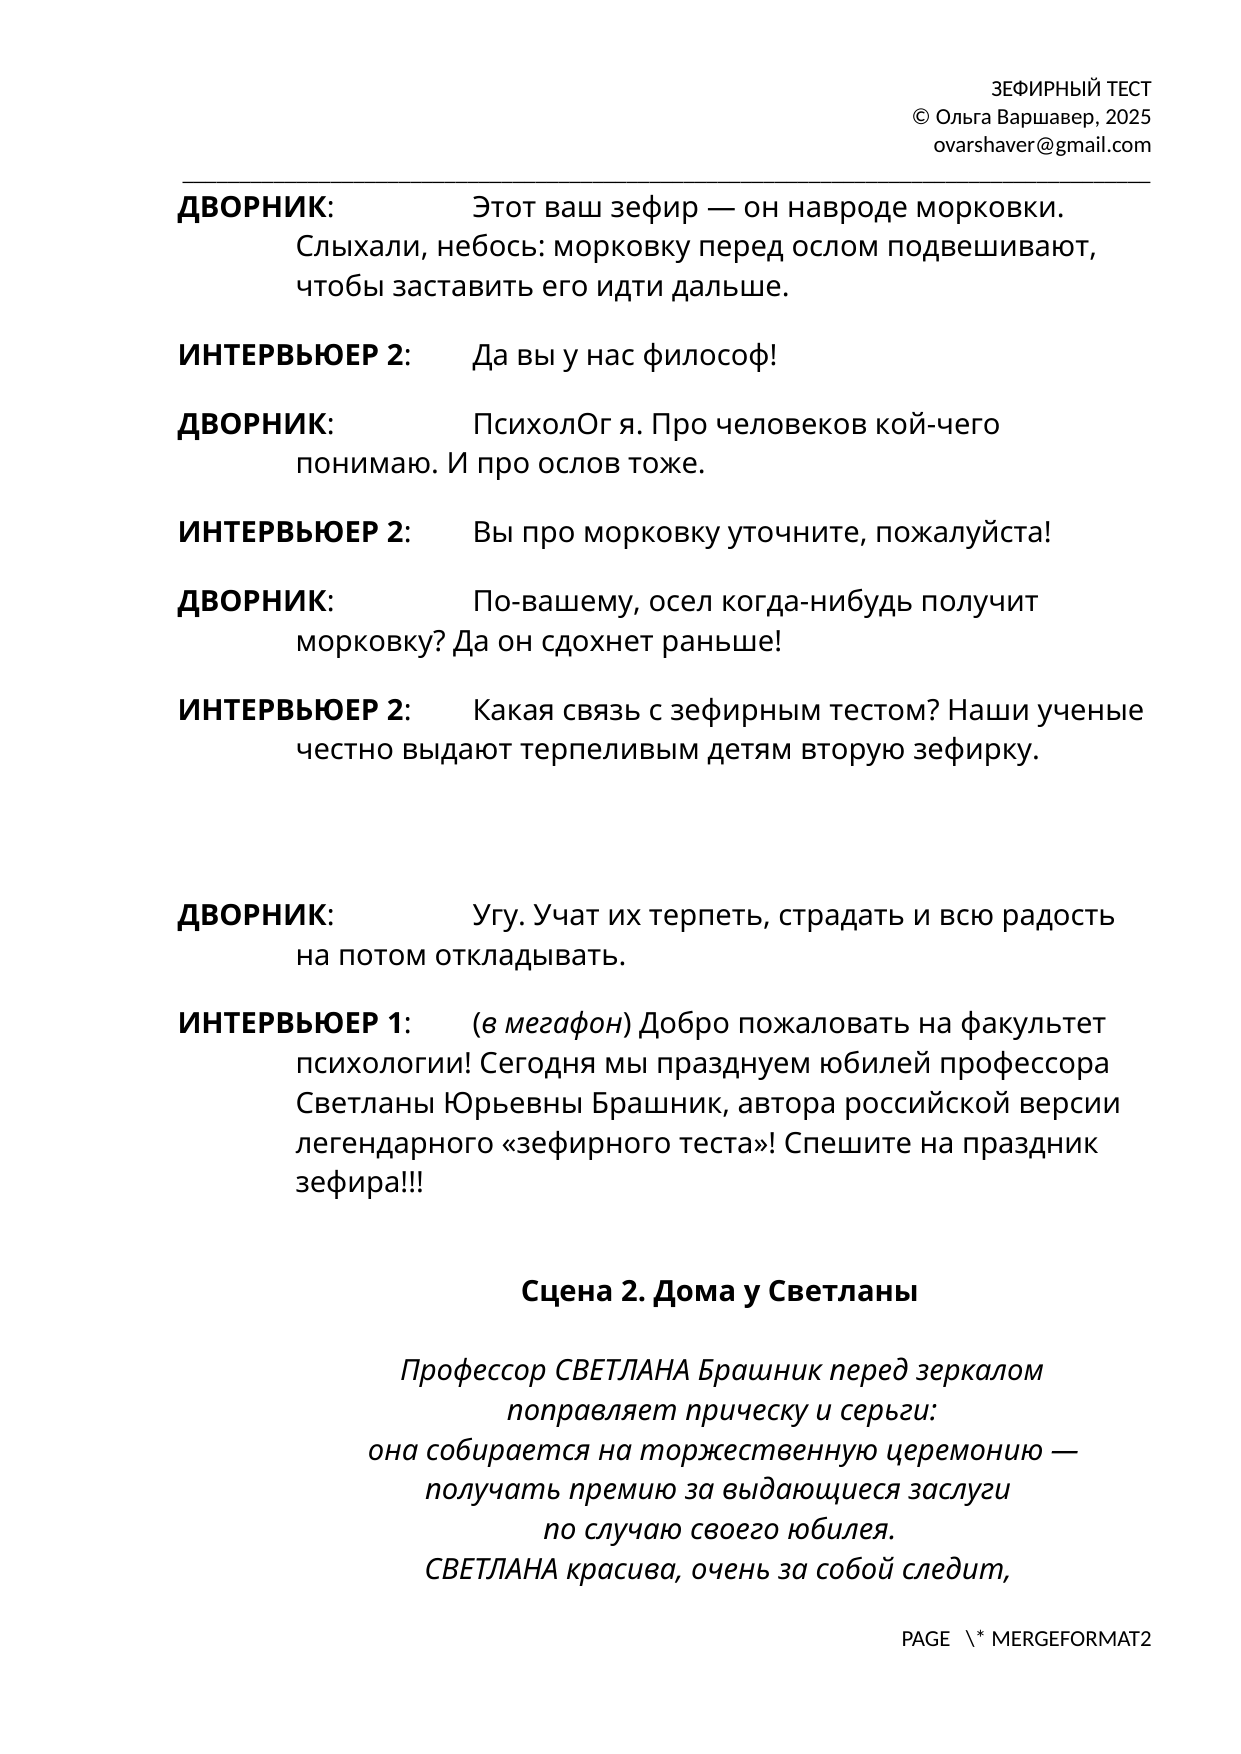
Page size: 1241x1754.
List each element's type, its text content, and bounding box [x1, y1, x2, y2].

text ИНТЕРВЬЮЕР 1: (в мегафон) Добро пожаловать на факультет психологии! Сегодня мы празднуем юбилей профессора Светланы Юрьевны Брашник, автора российской версии легендарного «зефирного теста»! Спешите на праздник зефира!!! [177, 1003, 1152, 1201]
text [177, 1230, 1152, 1588]
text ДВОРНИК: Угу. Учат их терпеть, страдать и всю радость на потом откладывать. [177, 894, 1152, 974]
text ИНТЕРВЬЮЕР 2: Вы про морковку уточните, пожалуйста! [177, 511, 1152, 551]
text ДВОРНИК: Этот ваш зефир — он навроде морковки. Слыхали, небось: морковку перед ослом подвешивают, чтобы заставить его идти дальше. [177, 186, 1152, 305]
text ДВОРНИК: По-вашему, осел когда-нибудь получит морковку? Да он сдохнет раньше! [177, 580, 1152, 660]
text ИНТЕРВЬЮЕР 2: Да вы у нас философ! [177, 334, 1152, 374]
text ДВОРНИК: ПсихолОг я. Про человеков кой-чего понимаю. И про ослов тоже. [177, 403, 1152, 482]
text ИНТЕРВЬЮЕР 2: Какая связь с зефирным тестом? Наши ученые честно выдают терпеливым детям вторую зефирку. [177, 689, 1152, 796]
